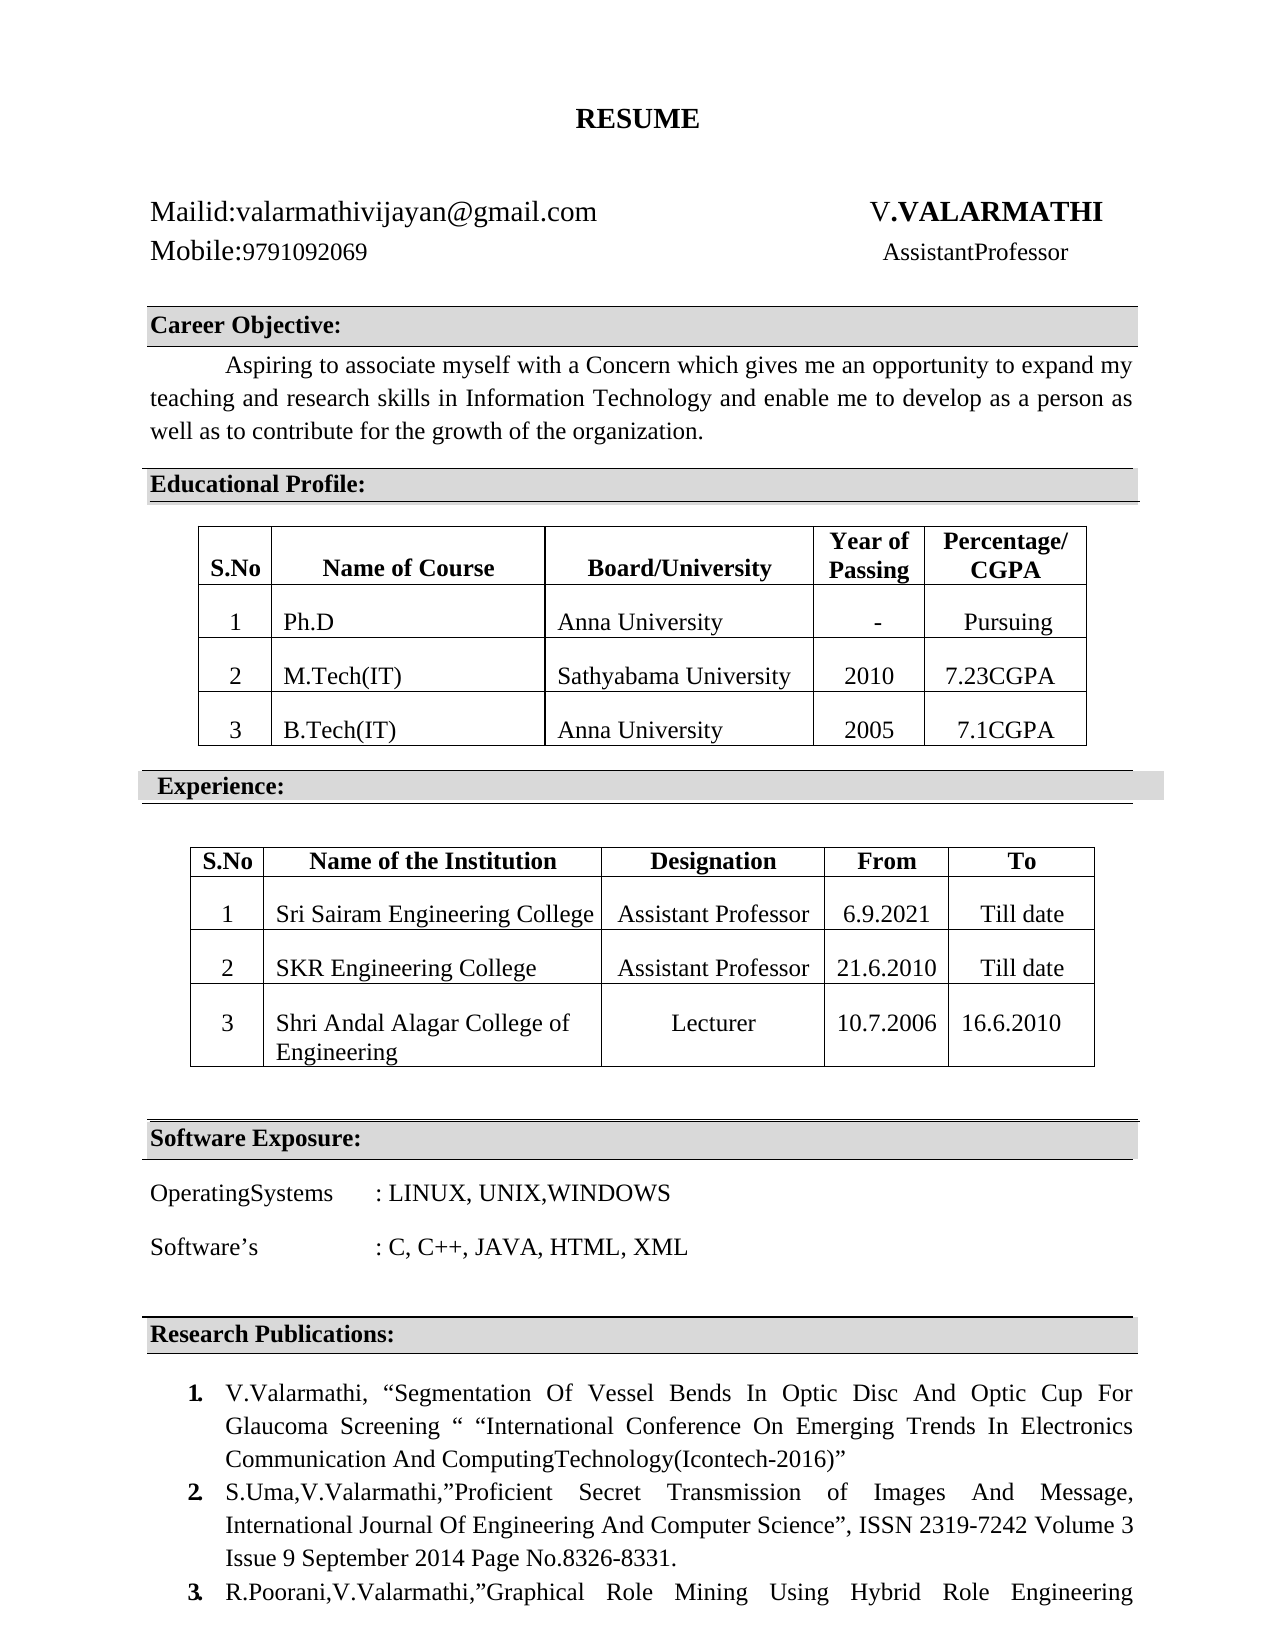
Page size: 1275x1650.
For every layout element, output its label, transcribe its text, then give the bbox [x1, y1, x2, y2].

table_cell 16.6.2010 [949, 984, 1094, 1066]
table_cell 7.23CGPA [925, 638, 1086, 691]
table_header Designation [602, 848, 824, 876]
table_cell - [814, 585, 924, 637]
list V.Valarmathi, “Segmentation Of Vessel Bends In Optic Disc And Optic Cup For Glaucoma Screening “ “International Conference On Emerging Trends In Electronics Communication And ComputingTechnology(Icontech-2016)” [187, 1378, 1134, 1473]
table_header Name of the Institution [264, 848, 601, 876]
table_cell Assistant Professor [602, 930, 824, 982]
table_cell 2 [199, 638, 271, 691]
table_cell 1 [191, 877, 263, 929]
table_cell Till date [949, 930, 1094, 982]
table_header From [825, 848, 948, 876]
table_cell SKR Engineering College [264, 930, 601, 982]
table_header Percentage/ CGPA [925, 527, 1086, 584]
text Mailid:valarmathivijayan@gmail.com V.VALARMATHI [150, 194, 1164, 228]
table_cell 3 [191, 984, 263, 1066]
text Aspiring to associate myself with a Concern which gives me an opportunity to expand my teaching and research skills in Information Technology and enable me to develop as a person as well as to contribute for the growth of the organization. [150, 347, 1134, 445]
table_header S.No [199, 527, 271, 584]
table_cell 3 [199, 692, 271, 745]
table_header Name of Course [272, 527, 544, 584]
table_cell 21.6.2010 [825, 930, 948, 982]
table_header Year of Passing [814, 527, 924, 584]
table_header Board/University [546, 527, 813, 584]
text RESUME [573, 102, 702, 169]
table_cell Sathyabama University [546, 638, 813, 691]
text OperatingSystems : LINUX, UNIX,WINDOWS [150, 1178, 1164, 1207]
table_cell Anna University [546, 692, 813, 745]
table_cell 2005 [814, 692, 924, 745]
table_cell 2010 [814, 638, 924, 691]
table_cell 6.9.2021 [825, 877, 948, 929]
table_cell Till date [949, 877, 1094, 929]
table_cell 7.1CGPA [925, 692, 1086, 745]
text Software’s : C, C++, JAVA, HTML, XML [150, 1232, 1164, 1261]
text Aspiring to associate myself with a Concern which gives me an opportunity to expand my teaching and research skills in Information Technology and enable me to develop as a person as well as to contribute for the growth of the organization. [150, 307, 1134, 346]
table_cell 2 [191, 930, 263, 982]
table_cell Pursuing [925, 585, 1086, 637]
table_header S.No [191, 848, 263, 876]
table_header To [949, 848, 1094, 876]
table_cell 1 [199, 585, 271, 637]
table_cell 10.7.2006 [825, 984, 948, 1066]
table_cell Shri Andal Alagar College of Engineering [264, 984, 601, 1066]
text Experience: [138, 771, 1164, 800]
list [187, 1577, 1134, 1605]
list S.Uma,V.Valarmathi,”Proficient Secret Transmission of Images And Message, International Journal Of Engineering And Computer Science”, ISSN 2319-7242 Volume 3 Issue 9 September 2014 Page No.8326-8331. [187, 1477, 1134, 1572]
table_cell Assistant Professor [602, 877, 824, 929]
table_cell Ph.D [272, 585, 544, 637]
text Mobile:9791092069 AssistantProfessor [150, 233, 1164, 266]
table_cell B.Tech(IT) [272, 692, 544, 745]
table_cell Anna University [546, 585, 813, 637]
table_cell Sri Sairam Engineering College [264, 877, 601, 929]
table_cell M.Tech(IT) [272, 638, 544, 691]
table_cell Lecturer [602, 984, 824, 1066]
